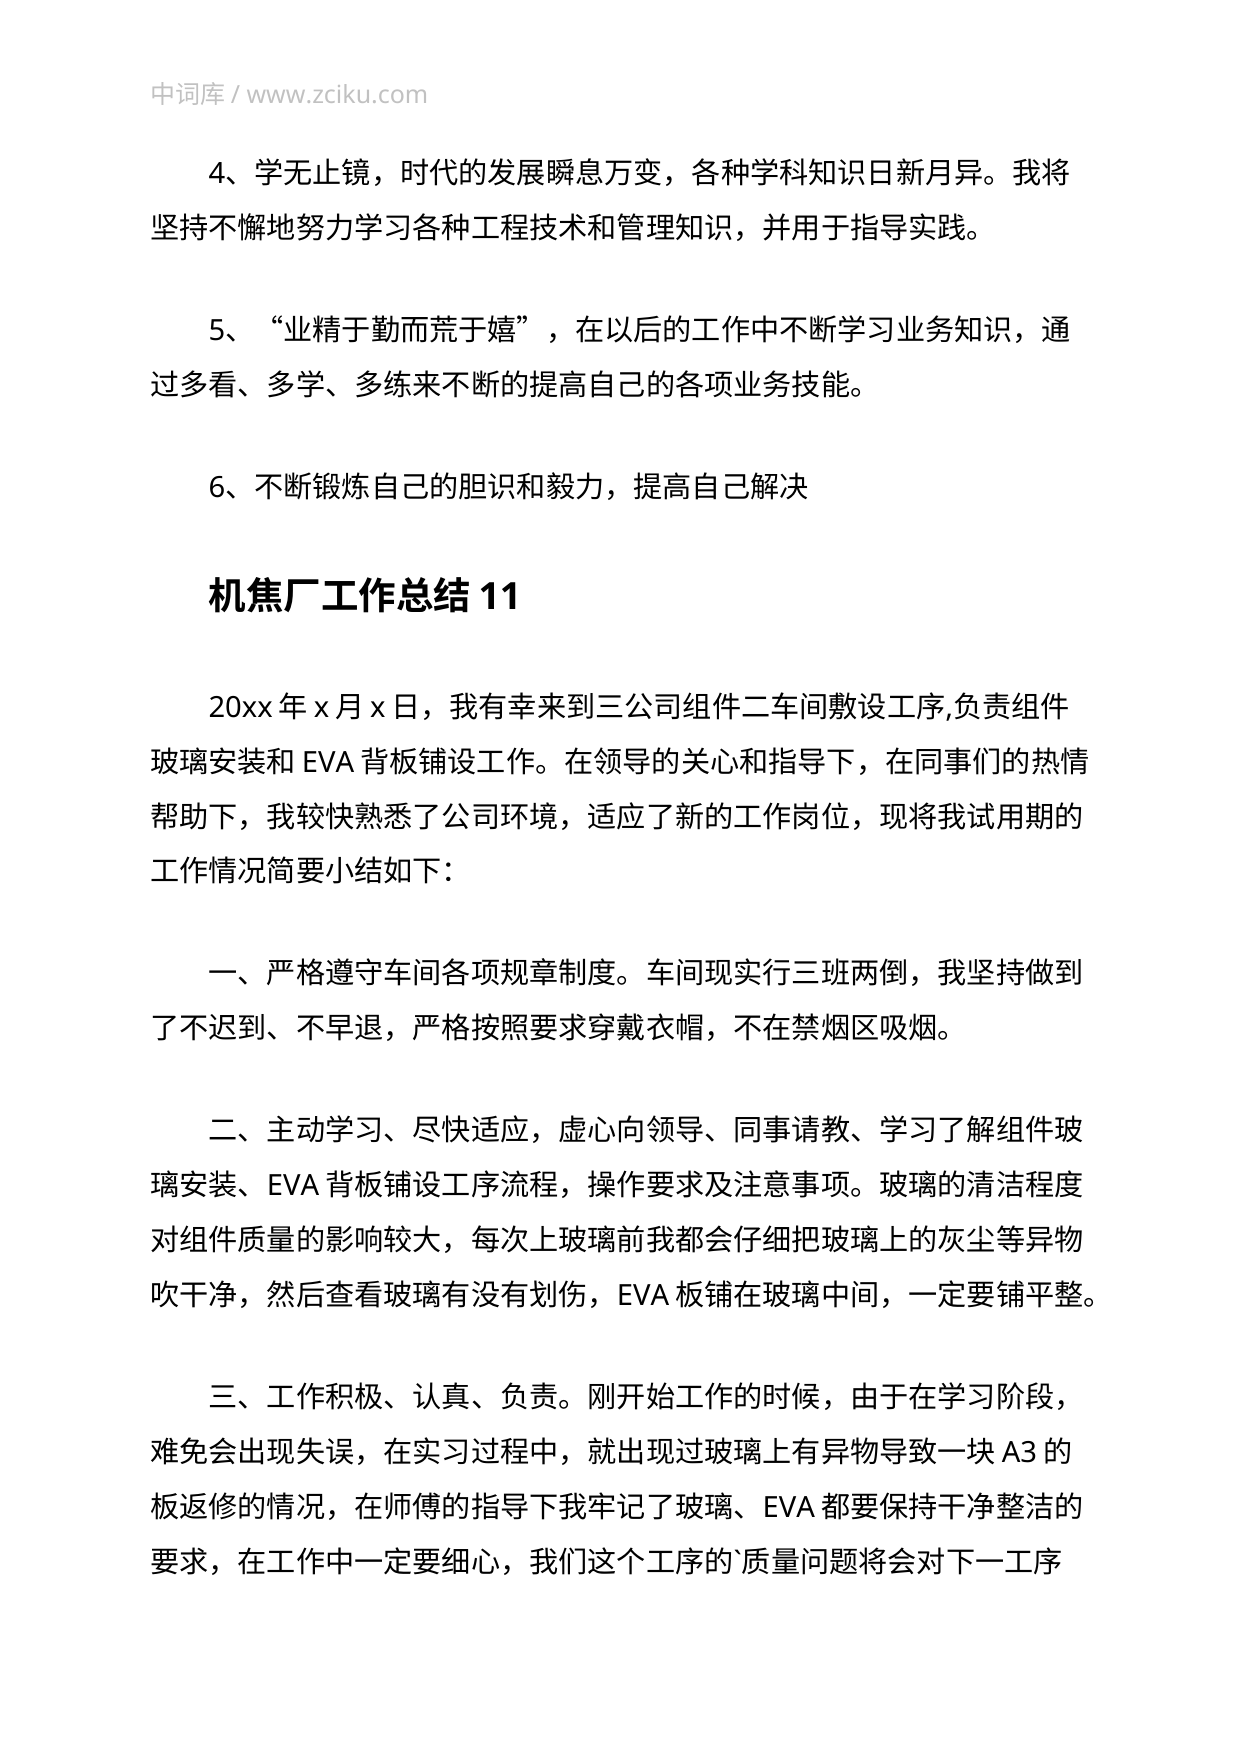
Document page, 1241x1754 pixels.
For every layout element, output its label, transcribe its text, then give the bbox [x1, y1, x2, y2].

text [150, 1373, 1090, 1581]
text 二、主动学习、尽快适应，虚心向领导、同事请教、学习了解组件玻璃安装、EVA背板铺设工序流程，操作要求及注意事项。玻璃的清洁程度对组件质量的影响较大，每次上玻璃前我都会仔细把玻璃上的灰尘等异物吹干净，然后查看玻璃有没有划伤，EVA板铺在玻璃中间，一定要铺平整。 [150, 1106, 1090, 1314]
text 4、学无止镜，时代的发展瞬息万变，各种学科知识日新月异。我将坚持不懈地努力学习各种工程技术和管理知识，并用于指导实践。 [150, 150, 1090, 247]
text 6、不断锻炼自己的胆识和毅力，提高自己解决 [150, 463, 1090, 506]
text 一、严格遵守车间各项规章制度。车间现实行三班两倒，我坚持做到了不迟到、不早退，严格按照要求穿戴衣帽，不在禁烟区吸烟。 [150, 950, 1090, 1047]
text 20xx年x月x日，我有幸来到三公司组件二车间敷设工序,负责组件玻璃安装和EVA背板铺设工作。在领导的关心和指导下，在同事们的热情帮助下，我较快熟悉了公司环境，适应了新的工作岗位，现将我试用期的工作情况简要小结如下： [150, 683, 1090, 890]
text 机焦厂工作总结11 [150, 566, 1090, 620]
text 5、“业精于勤而荒于嬉”，在以后的工作中不断学习业务知识，通过多看、多学、多练来不断的提高自己的各项业务技能。 [150, 307, 1090, 404]
